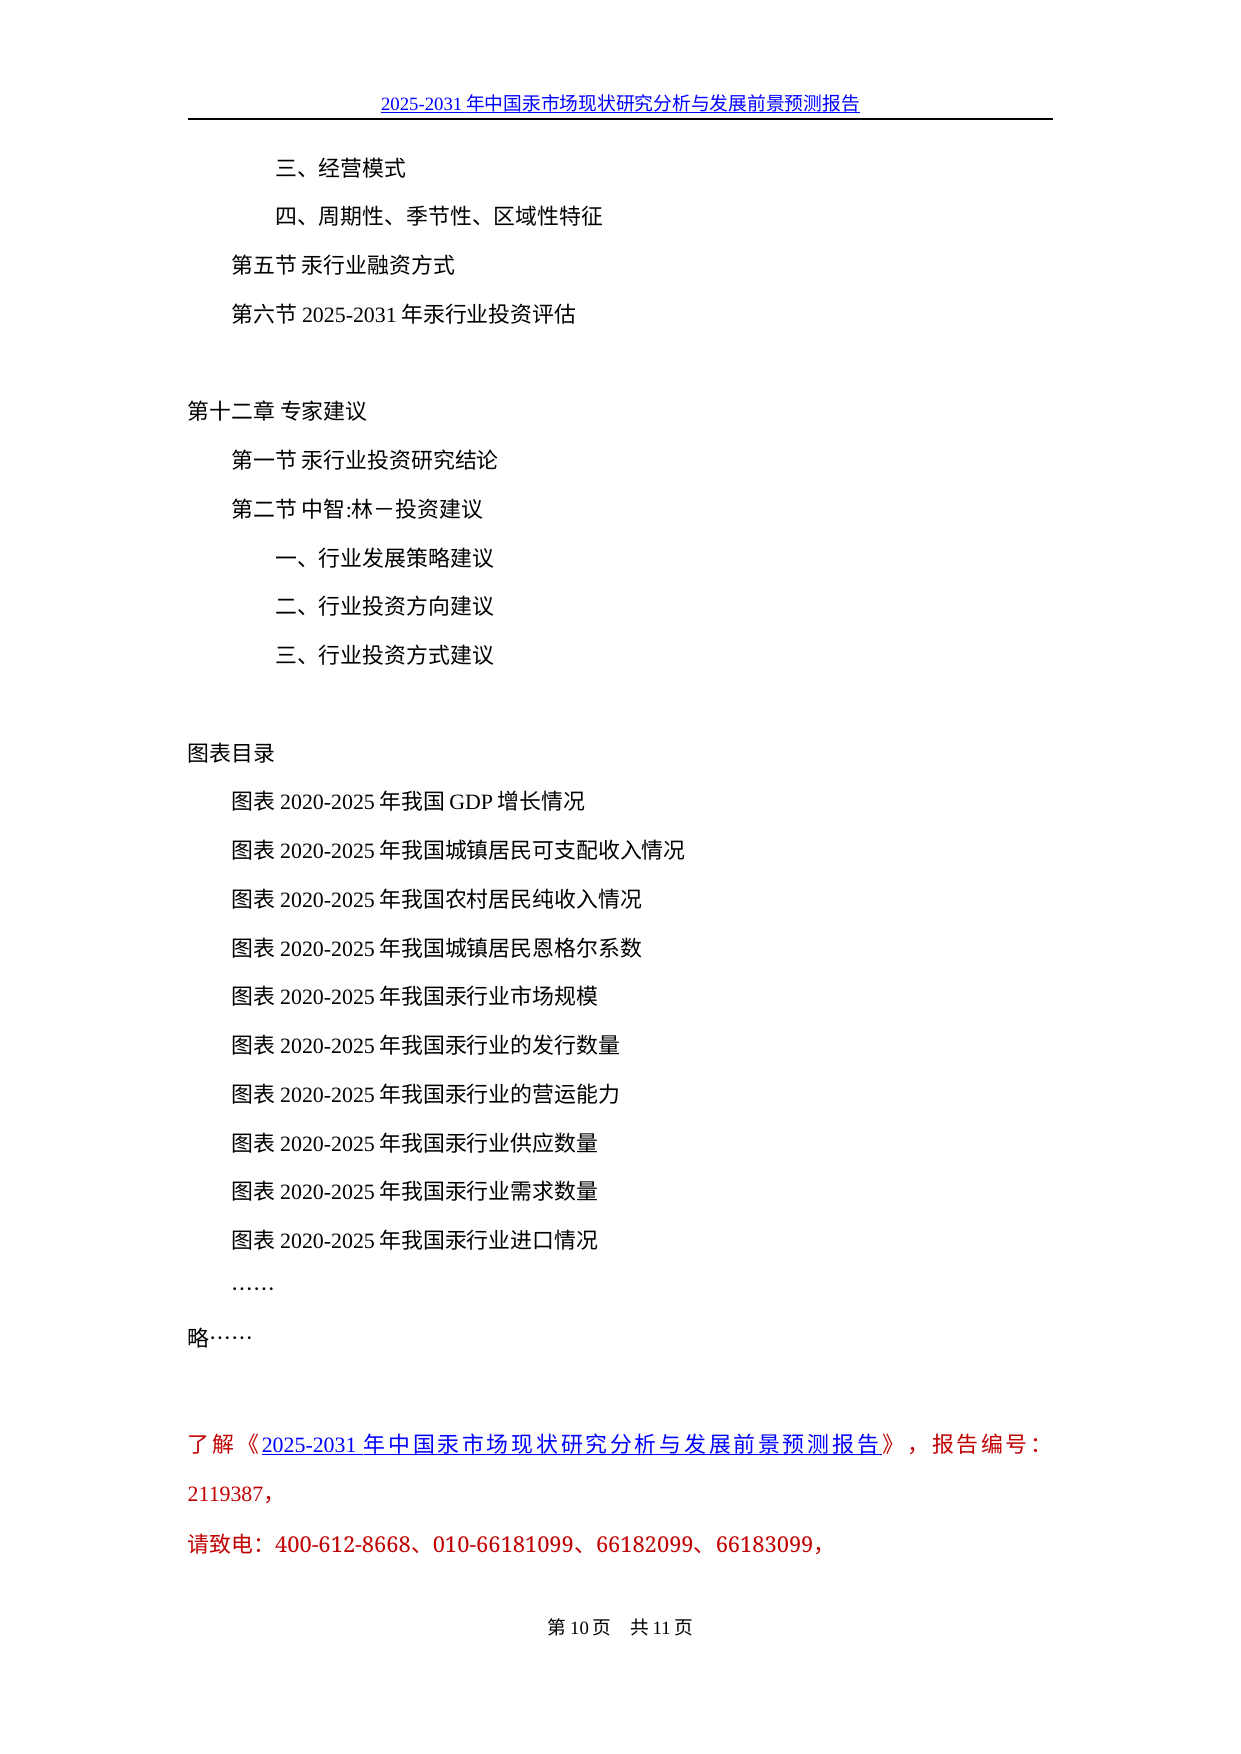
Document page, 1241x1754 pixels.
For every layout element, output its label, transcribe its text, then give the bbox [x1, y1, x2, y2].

text 了解《2025-2031年中国汞市场现状研究分析与发展前景预测报告》，报告编号：2119387， [187, 1427, 1053, 1508]
text 请致电：400-612-8668、010-66181099、66182099、66183099， [187, 1527, 1053, 1559]
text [187, 150, 1053, 1353]
